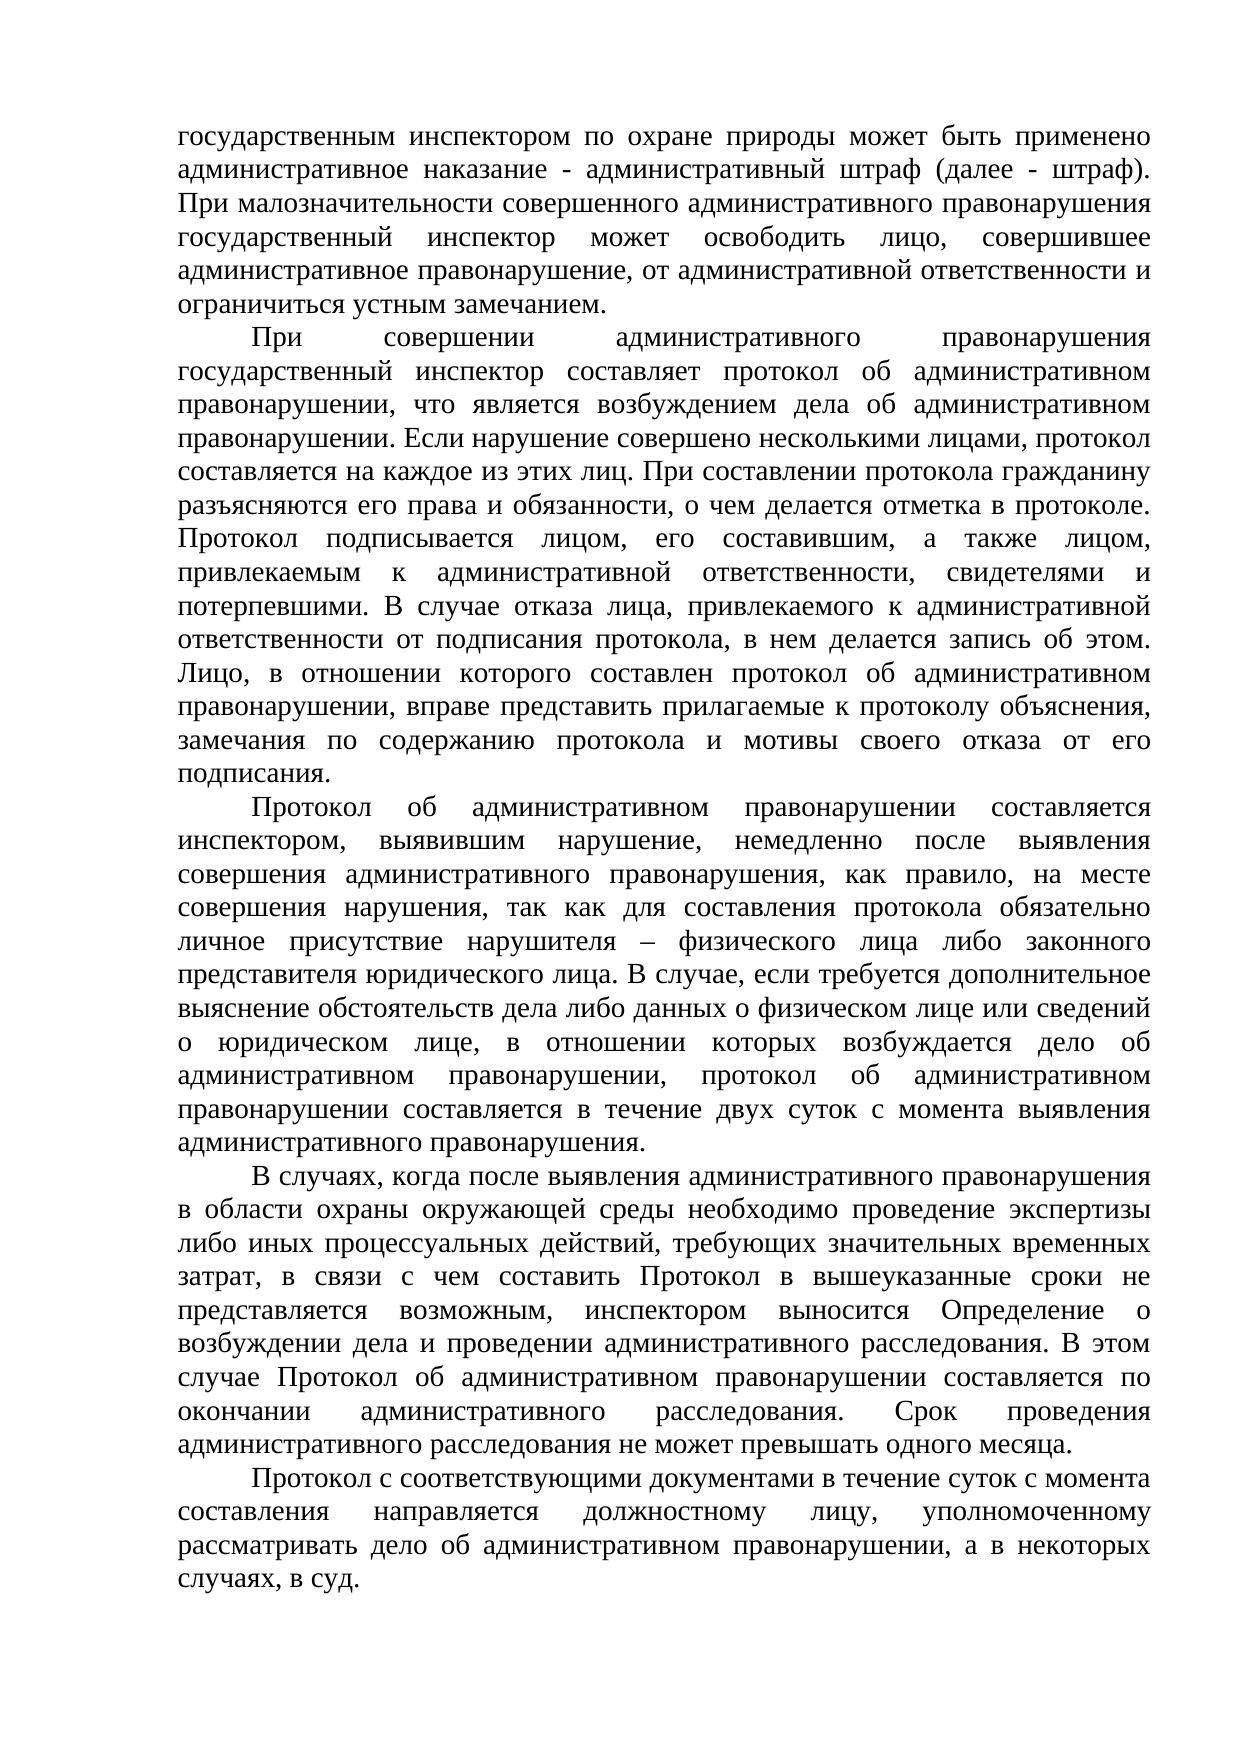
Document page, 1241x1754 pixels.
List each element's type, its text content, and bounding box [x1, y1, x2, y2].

text Протокол с соответствующими документами в течение суток с момента составления направляется должностному лицу, уполномоченному рассматривать дело об административном правонарушении, а в некоторых случаях, в суд. [177, 1460, 1152, 1594]
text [177, 118, 1152, 319]
text В случаях, когда после выявления административного правонарушения в области охраны окружающей среды необходимо проведение экспертизы либо иных процессуальных действий, требующих значительных временных затрат, в связи с чем составить Протокол в вышеуказанные сроки не представляется возможным, инспектором выносится Определение о возбуждении дела и проведении административного расследования. В этом случае Протокол об административном правонарушении составляется по окончании административного расследования. Срок проведения административного расследования не может превышать одного месяца. [177, 1158, 1152, 1460]
text Протокол об административном правонарушении составляется инспектором, выявившим нарушение, немедленно после выявления совершения административного правонарушения, как правило, на месте совершения нарушения, так как для составления протокола обязательно личное присутствие нарушителя – физического лица либо законного представителя юридического лица. В случае, если требуется дополнительное выяснение обстоятельств дела либо данных о физическом лице или сведений о юридическом лице, в отношении которых возбуждается дело об административном правонарушении, протокол об административном правонарушении составляется в течение двух суток с момента выявления административного правонарушения. [177, 789, 1152, 1158]
text При совершении административного правонарушения государственный инспектор составляет протокол об административном правонарушении, что является возбуждением дела об административном правонарушении. Если нарушение совершено несколькими лицами, протокол составляется на каждое из этих лиц. При составлении протокола гражданину разъясняются его права и обязанности, о чем делается отметка в протоколе. Протокол подписывается лицом, его составившим, а также лицом, привлекаемым к административной ответственности, свидетелями и потерпевшими. В случае отказа лица, привлекаемого к административной ответственности от подписания протокола, в нем делается запись об этом. Лицо, в отношении которого составлен протокол об административном правонарушении, вправе представить прилагаемые к протоколу объяснения, замечания по содержанию протокола и мотивы своего отказа от его подписания. [177, 319, 1152, 789]
